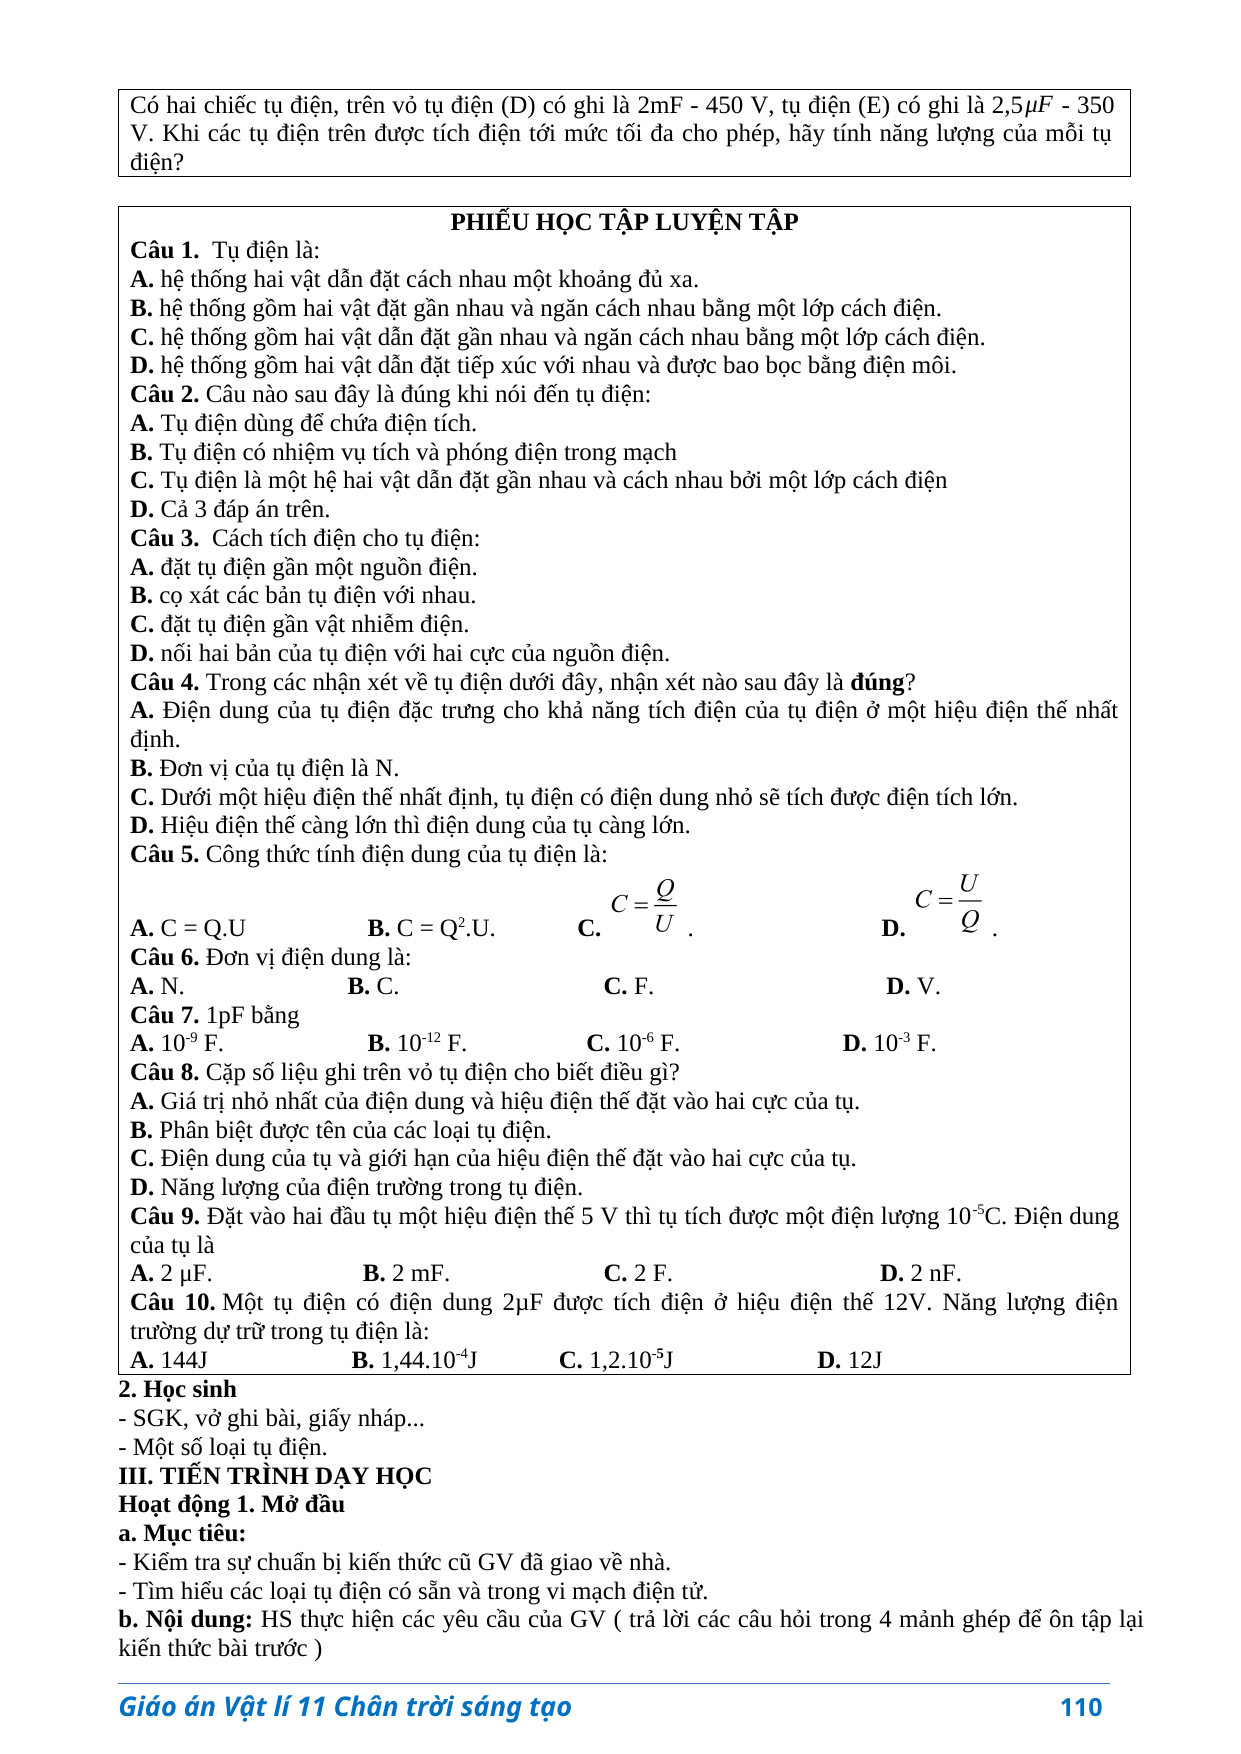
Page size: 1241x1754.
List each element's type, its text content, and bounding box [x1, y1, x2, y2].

text - Tìm hiểu các loại tụ điện có sẵn và trong vi mạch điện tử. [118, 1576, 1147, 1604]
picture [912, 868, 986, 937]
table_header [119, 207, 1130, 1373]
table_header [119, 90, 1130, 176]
text Hoạt động 1. Mở đầu [118, 1489, 1152, 1518]
text - Một số loại tụ điện. [118, 1432, 1147, 1461]
text III. TIẾN TRÌNH DẠY HỌC [118, 1461, 1152, 1489]
text - Kiểm tra sự chuẩn bị kiến thức cũ GV đã giao về nhà. [118, 1547, 1147, 1576]
text a. Mục tiêu: [118, 1518, 1147, 1547]
picture [607, 872, 681, 937]
text 2. Học sinh [118, 1374, 1147, 1403]
text b. Nội dung: HS thực hiện các yêu cầu của GV ( trả lời các câu hỏi trong 4 mảnh ghép để ôn tập lại kiến thức bài trước ) [118, 1604, 1147, 1662]
text - SGK, vở ghi bài, giấy nháp... [118, 1403, 1147, 1432]
